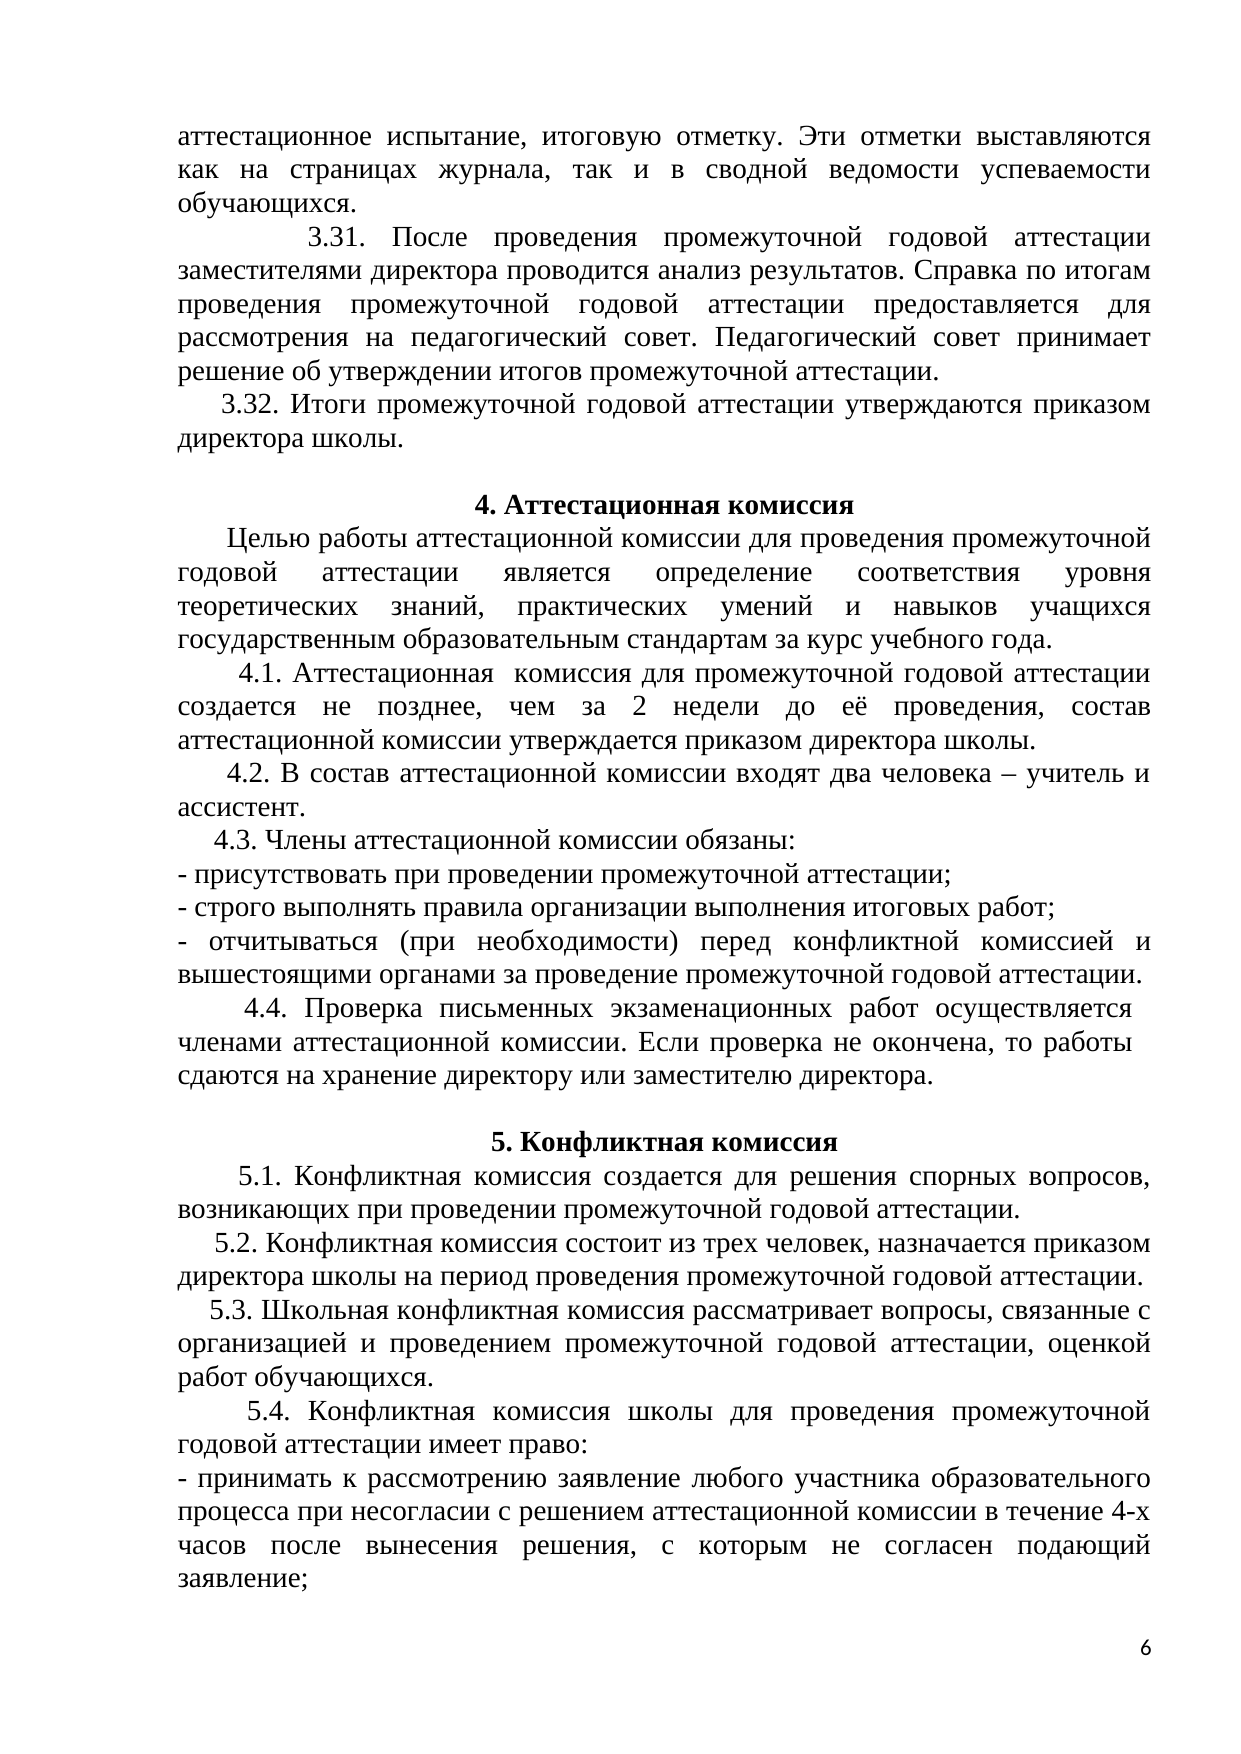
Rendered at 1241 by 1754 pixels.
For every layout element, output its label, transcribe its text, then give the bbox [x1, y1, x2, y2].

text Целью работы аттестационной комиссии для проведения промежуточной годовой аттестации является определение соответствия уровня теоретических знаний, практических умений и навыков учащихся государственным образовательным стандартам за курс учебного года. [177, 521, 1152, 655]
text 4.4. Проверка письменных экзаменационных работ осуществляется членами аттестационной комиссии. Если проверка не окончена, то работы сдаются на хранение директору или заместителю директора. [177, 990, 1133, 1091]
text 5. Конфликтная комиссия [177, 1124, 1152, 1158]
text 4.3. Члены аттестационной комиссии обязаны: [177, 822, 1152, 856]
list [177, 118, 1152, 219]
text - отчитываться (при необходимости) перед конфликтной комиссией и вышестоящими органами за проведение промежуточной годовой аттестации. [177, 923, 1152, 990]
text - строго выполнять правила организации выполнения итоговых работ; [177, 889, 1152, 923]
text 4.2. В состав аттестационной комиссии входят два человека – учитель и ассистент. [177, 755, 1152, 822]
text - принимать к рассмотрению заявление любого участника образовательного процесса при несогласии с решением аттестационной комиссии в течение 4-х часов после вынесения решения, с которым не согласен подающий заявление; [177, 1460, 1152, 1594]
text 3.32. Итоги промежуточной годовой аттестации утверждаются приказом директора школы. [177, 386, 1152, 453]
text 5.1. Конфликтная комиссия создается для решения спорных вопросов, возникающих при проведении промежуточной годовой аттестации. [177, 1158, 1152, 1225]
text 5.2. Конфликтная комиссия состоит из трех человек, назначается приказом директора школы на период проведения промежуточной годовой аттестации. [177, 1225, 1152, 1292]
text 3.31. После проведения промежуточной годовой аттестации заместителями директора проводится анализ результатов. Справка по итогам проведения промежуточной годовой аттестации предоставляется для рассмотрения на педагогический совет. Педагогический совет принимает решение об утверждении итогов промежуточной аттестации. [177, 219, 1152, 386]
text - присутствовать при проведении промежуточной аттестации; [177, 856, 1152, 889]
text 5.3. Школьная конфликтная комиссия рассматривает вопросы, связанные с организацией и проведением промежуточной годовой аттестации, оценкой работ обучающихся. [177, 1292, 1152, 1393]
text 5.4. Конфликтная комиссия школы для проведения промежуточной годовой аттестации имеет право: [177, 1393, 1152, 1460]
text 4.1. Аттестационная комиссия для промежуточной годовой аттестации создается не позднее, чем за 2 недели до её проведения, состав аттестационной комиссии утверждается приказом директора школы. [177, 655, 1152, 755]
text 4. Аттестационная комиссия [177, 487, 1152, 521]
